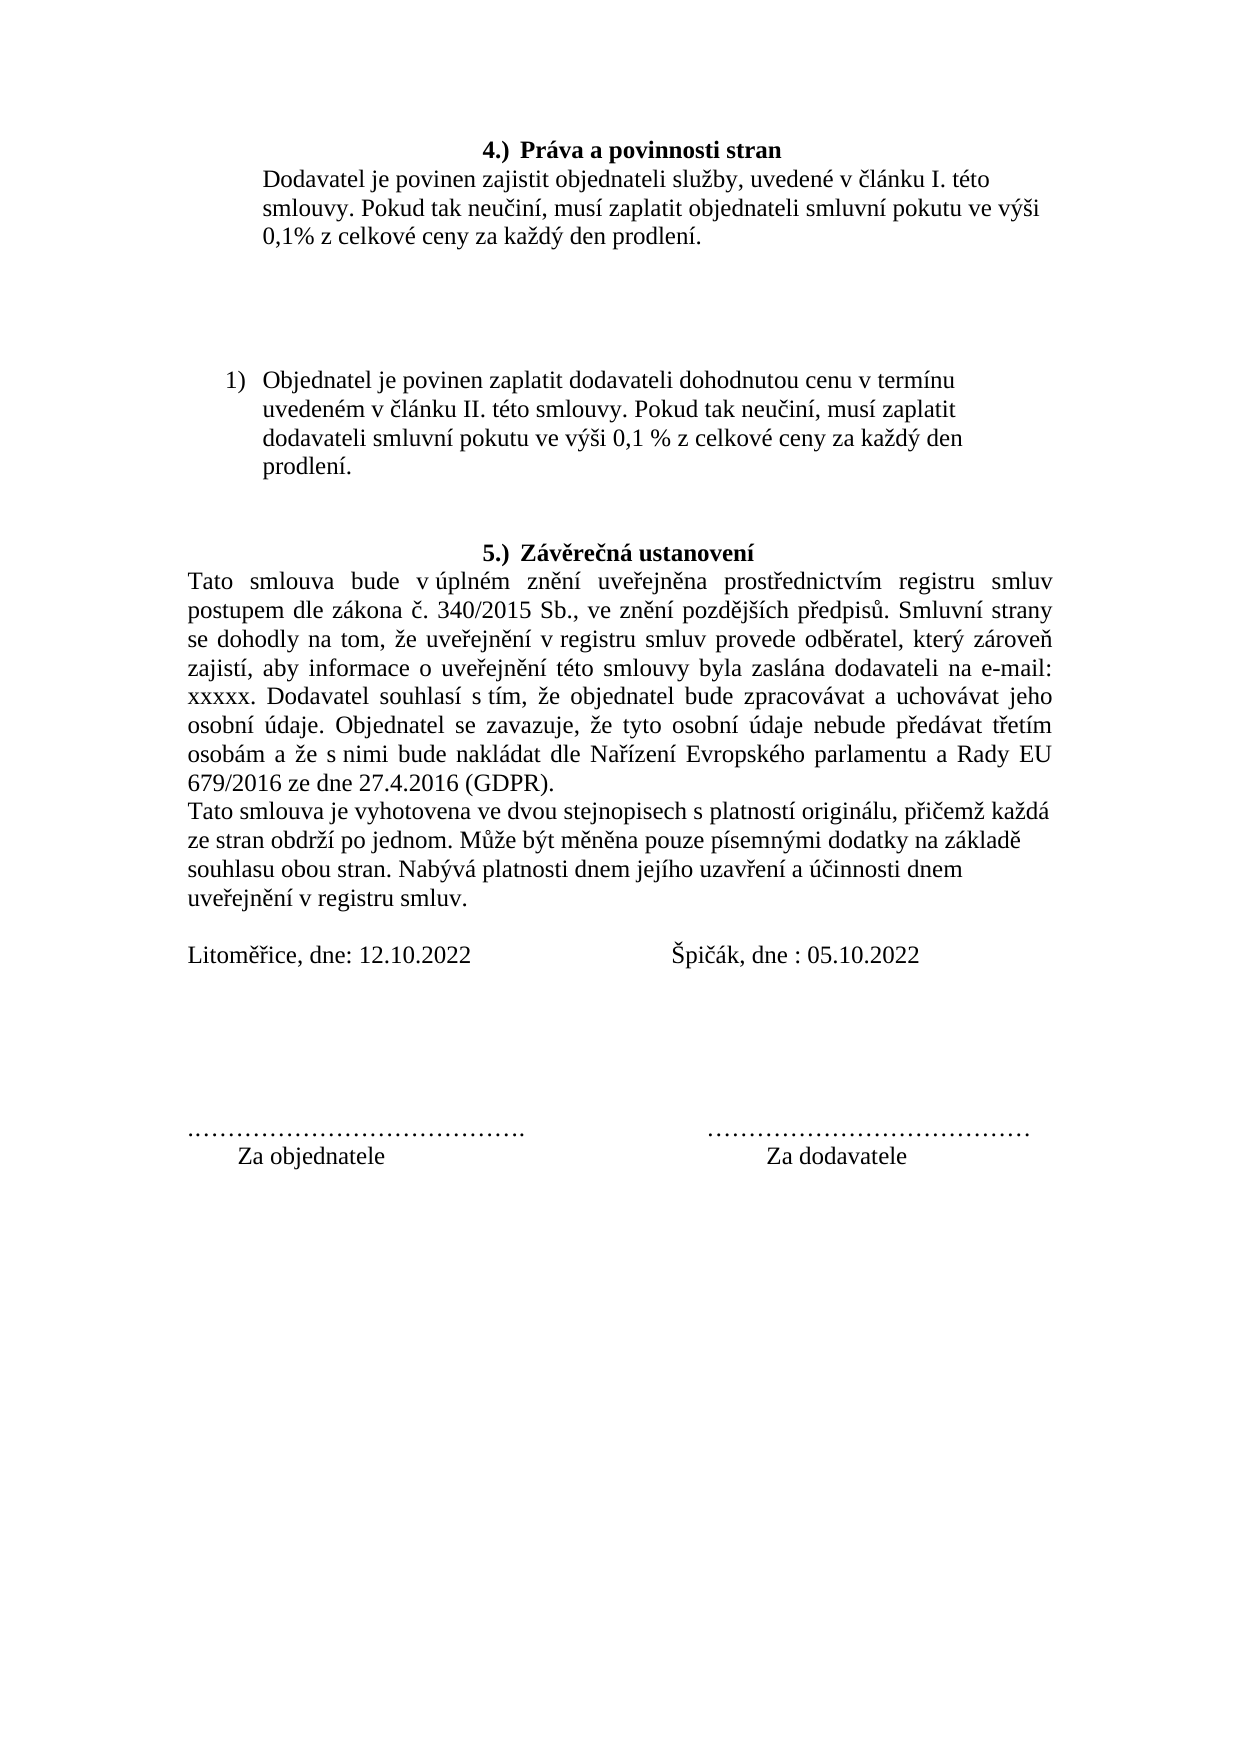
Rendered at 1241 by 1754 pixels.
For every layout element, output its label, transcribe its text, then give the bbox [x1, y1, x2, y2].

list Dodavatel je povinen zajistit objednateli služby, uvedené v článku I. této smlouvy. Pokud tak neučiní, musí zaplatit objednateli smluvní pokutu ve výši 0,1% z celkové ceny za každý den prodlení. [262, 164, 1053, 250]
text Tato smlouva bude v úplném znění uveřejněna prostřednictvím registru smluv postupem dle zákona č. 340/2015 Sb., ve znění pozdějších předpisů. Smluvní strany se dohodly na tom, že uveřejnění v registru smluv provede odběratel, který zároveň zajistí, aby informace o uveřejnění této smlouvy byla zaslána dodavateli na e-mail: xxxxx. Dodavatel souhlasí s tím, že objednatel bude zpracovávat a uchovávat jeho osobní údaje. Objednatel se zavazuje, že tyto osobní údaje nebude předávat třetím osobám a že s nimi bude nakládat dle Nařízení Evropského parlamentu a Rady EU 679/2016 ze dne 27.4.2016 (GDPR). [187, 566, 1053, 796]
list Práva a povinnosti stran [482, 135, 1053, 164]
text .…………………………………. ………………………………… [187, 1113, 1053, 1141]
text Litoměřice, dne: 12.10.2022 Špičák, dne : 05.10.2022 [187, 940, 1053, 969]
text Za objednatele Za dodavatele [187, 1141, 1053, 1170]
list Objednatel je povinen zaplatit dodavateli dohodnutou cenu v termínu uvedeném v článku II. této smlouvy. Pokud tak neučiní, musí zaplatit dodavateli smluvní pokutu ve výši 0,1 % z celkové ceny za každý den prodlení. [225, 365, 1053, 480]
list Závěrečná ustanovení [482, 538, 1053, 566]
text Tato smlouva je vyhotovena ve dvou stejnopisech s platností originálu, přičemž každá ze stran obdrží po jednom. Může být měněna pouze písemnými dodatky na základě souhlasu obou stran. Nabývá platnosti dnem jejího uzavření a účinnosti dnem uveřejnění v registru smluv. [187, 796, 1053, 911]
